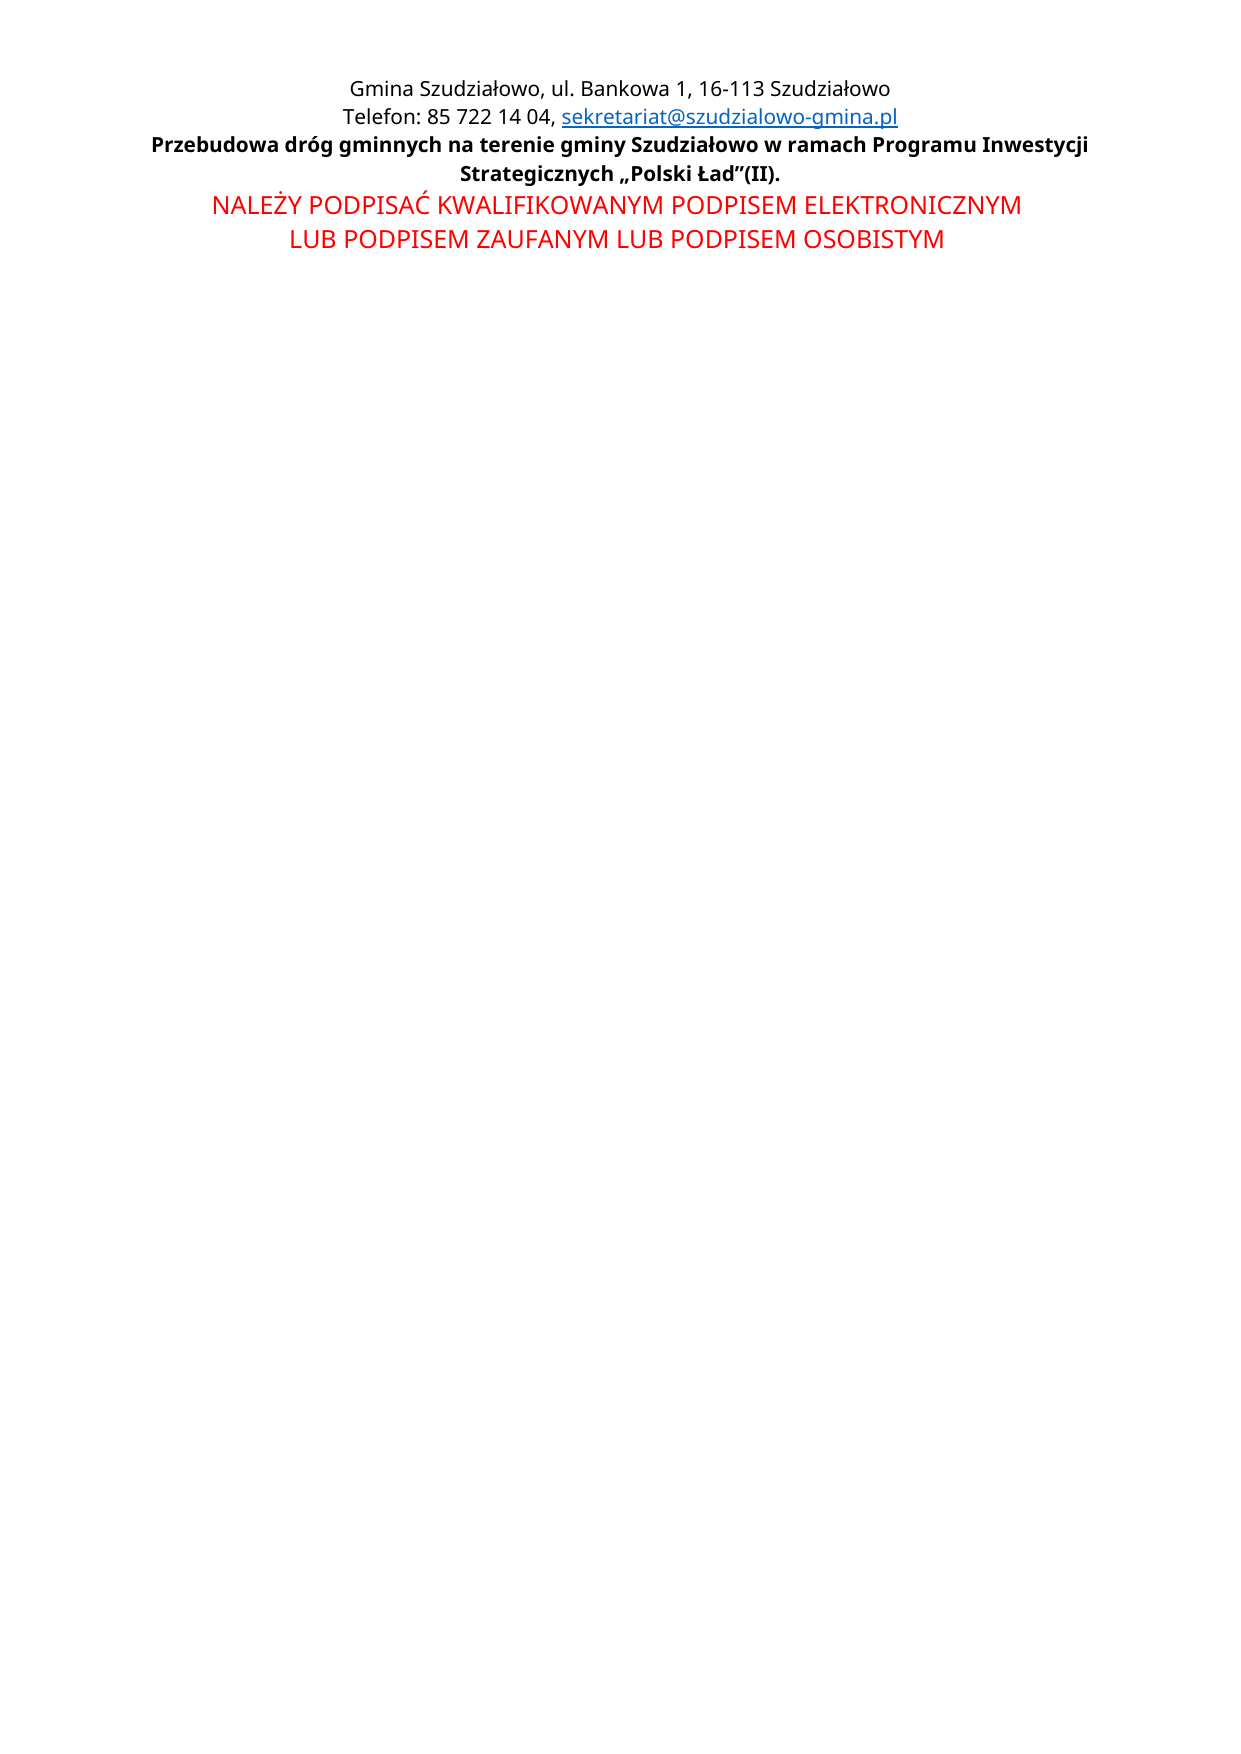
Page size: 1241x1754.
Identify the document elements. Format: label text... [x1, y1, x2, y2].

text NALEŻY PODPISAĆ KWALIFIKOWANYM PODPISEM ELEKTRONICZNYM LUB PODPISEM ZAUFANYM LUB PODPISEM OSOBISTYM [148, 187, 1087, 256]
